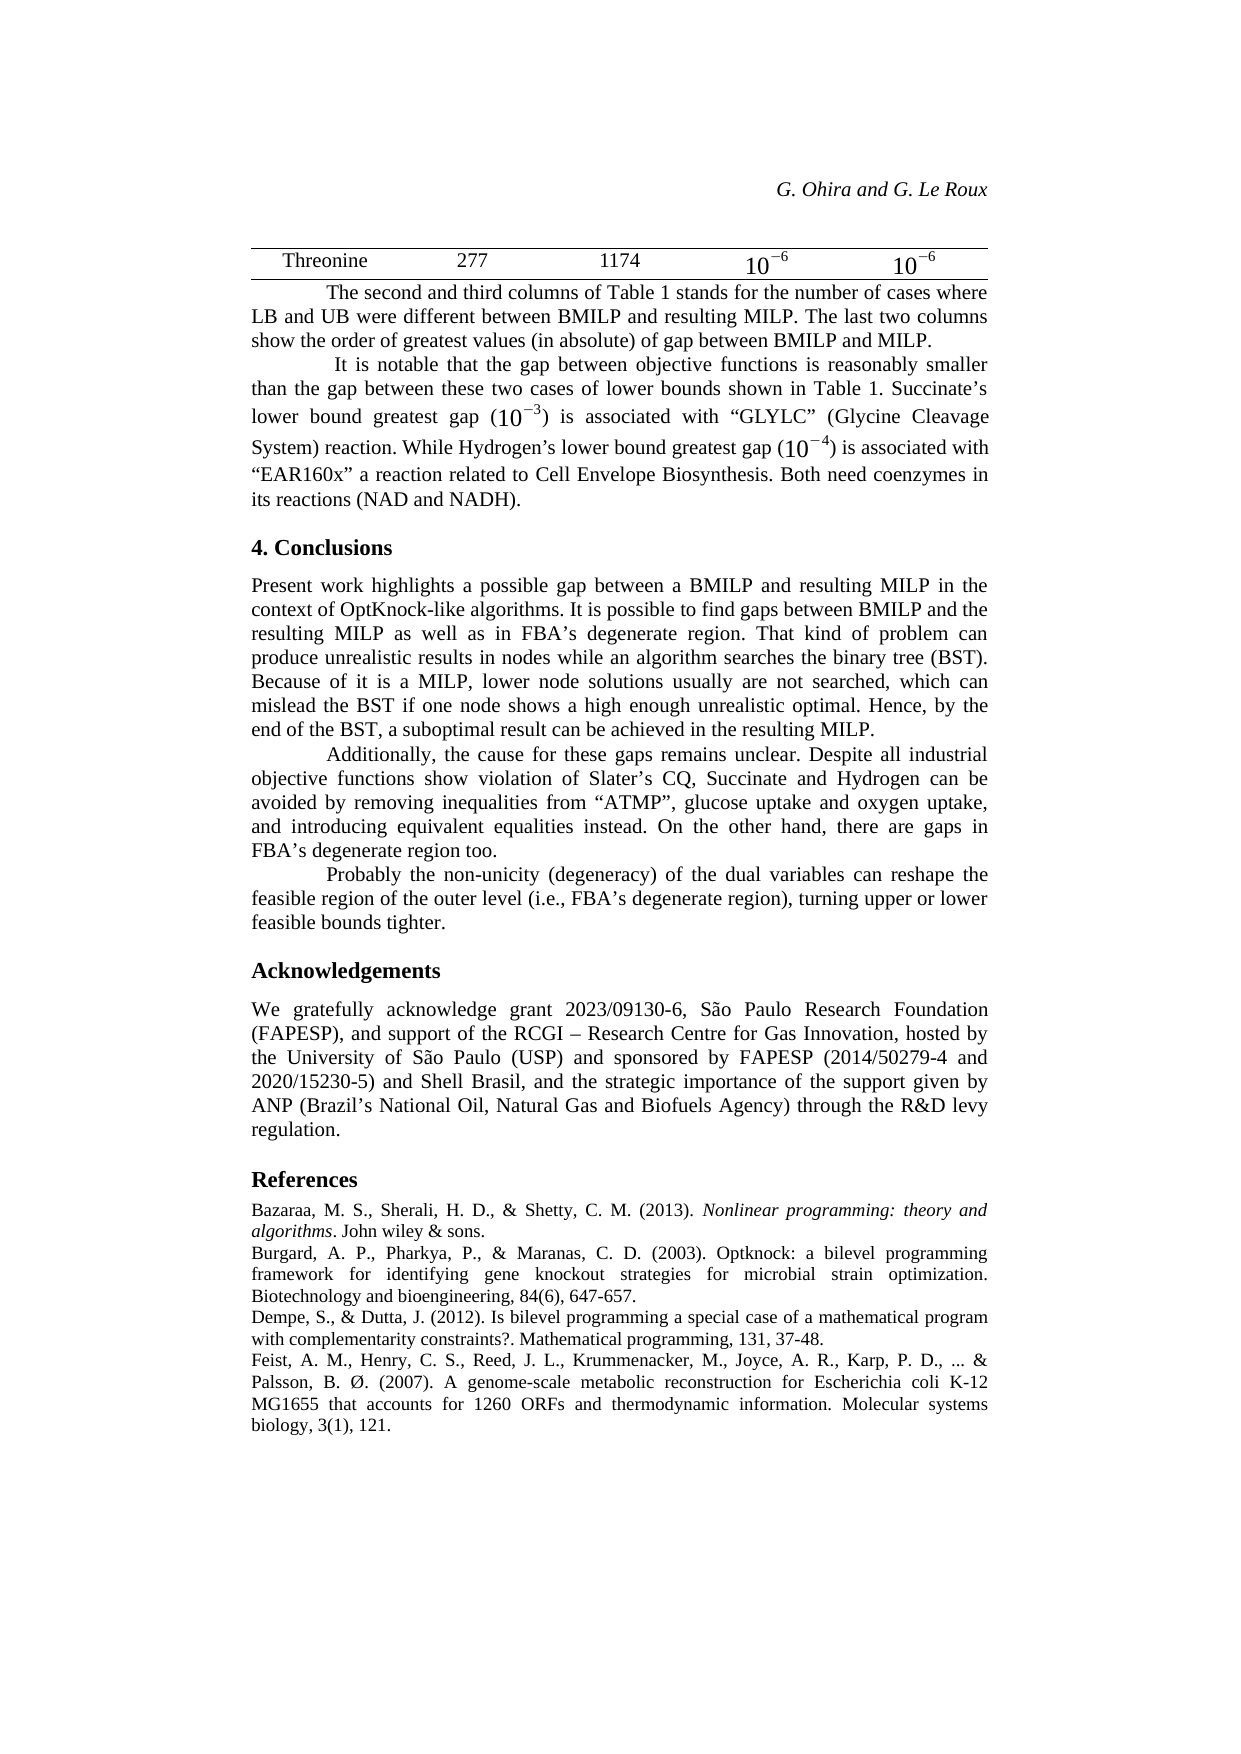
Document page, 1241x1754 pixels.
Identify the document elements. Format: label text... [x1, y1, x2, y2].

text Probably the non-unicity (degeneracy) of the dual variables can reshape the feasible region of the outer level (i.e., FBA’s degenerate region), turning upper or lower feasible bounds tighter. [251, 862, 989, 934]
text Conclusions [251, 536, 989, 561]
list Acknowledgements [251, 959, 989, 984]
text Feist, A. M., Henry, C. S., Reed, J. L., Krummenacker, M., Joyce, A. R., Karp, P. D., ... & Palsson, B. Ø. (2007). A genome‐scale metabolic reconstruction for Escherichia coli K‐12 MG1655 that accounts for 1260 ORFs and thermodynamic information. Molecular systems biology, 3(1), 121. [251, 1349, 989, 1436]
text The second and third columns of Table 1 stands for the number of cases where LB and UB were different between BMILP and resulting MILP. The last two columns show the order of greatest values (in absolute) of gap between BMILP and MILP. [251, 280, 989, 352]
table_cell Threonine [251, 249, 398, 279]
table_cell [693, 249, 841, 279]
text Burgard, A. P., Pharkya, P., & Maranas, C. D. (2003). Optknock: a bilevel programming framework for identifying gene knockout strategies for microbial strain optimization. Biotechnology and bioengineering, 84(6), 647-657. [251, 1242, 989, 1306]
text Dempe, S., & Dutta, J. (2012). Is bilevel programming a special case of a mathematical program with complementarity constraints?. Mathematical programming, 131, 37-48. [251, 1306, 989, 1349]
text It is notable that the gap between objective functions is reasonably smaller than the gap between these two cases of lower bounds shown in Table 1. Succinate’s lower bound greatest gap () is associated with “GLYLC” (Glycine Cleavage System) reaction. While Hydrogen’s lower bound greatest gap () is associated with “EAR160x” a reaction related to Cell Envelope Biosynthesis. Both need coenzymes in its reactions (NAD and NADH). [251, 352, 989, 511]
text Bazaraa, M. S., Sherali, H. D., & Shetty, C. M. (2013). Nonlinear programming: theory and algorithms. John wiley & sons. [251, 1198, 989, 1242]
table_cell [841, 249, 988, 279]
text References [251, 1166, 989, 1192]
text Present work highlights a possible gap between a BMILP and resulting MILP in the context of OptKnock-like algorithms. It is possible to find gaps between BMILP and the resulting MILP as well as in FBA’s degenerate region. That kind of problem can produce unrealistic results in nodes while an algorithm searches the binary tree (BST). Because of it is a MILP, lower node solutions usually are not searched, which can mislead the BST if one node shows a high enough unrealistic optimal. Hence, by the end of the BST, a suboptimal result can be achieved in the resulting MILP. [251, 573, 989, 741]
text We gratefully acknowledge grant 2023/09130-6, São Paulo Research Foundation (FAPESP), and support of the RCGI – Research Centre for Gas Innovation, hosted by the University of São Paulo (USP) and sponsored by FAPESP (2014/50279-4 and 2020/15230-5) and Shell Brasil, and the strategic importance of the support given by ANP (Brazil’s National Oil, Natural Gas and Biofuels Agency) through the R&D levy regulation. [251, 996, 989, 1141]
table_cell 277 [399, 249, 546, 279]
text Additionally, the cause for these gaps remains unclear. Despite all industrial objective functions show violation of Slater’s CQ, Succinate and Hydrogen can be avoided by removing inequalities from “ATMP”, glucose uptake and oxygen uptake, and introducing equivalent equalities instead. On the other hand, there are gaps in FBA’s degenerate region too. [251, 741, 989, 862]
table_cell 1174 [546, 249, 693, 279]
